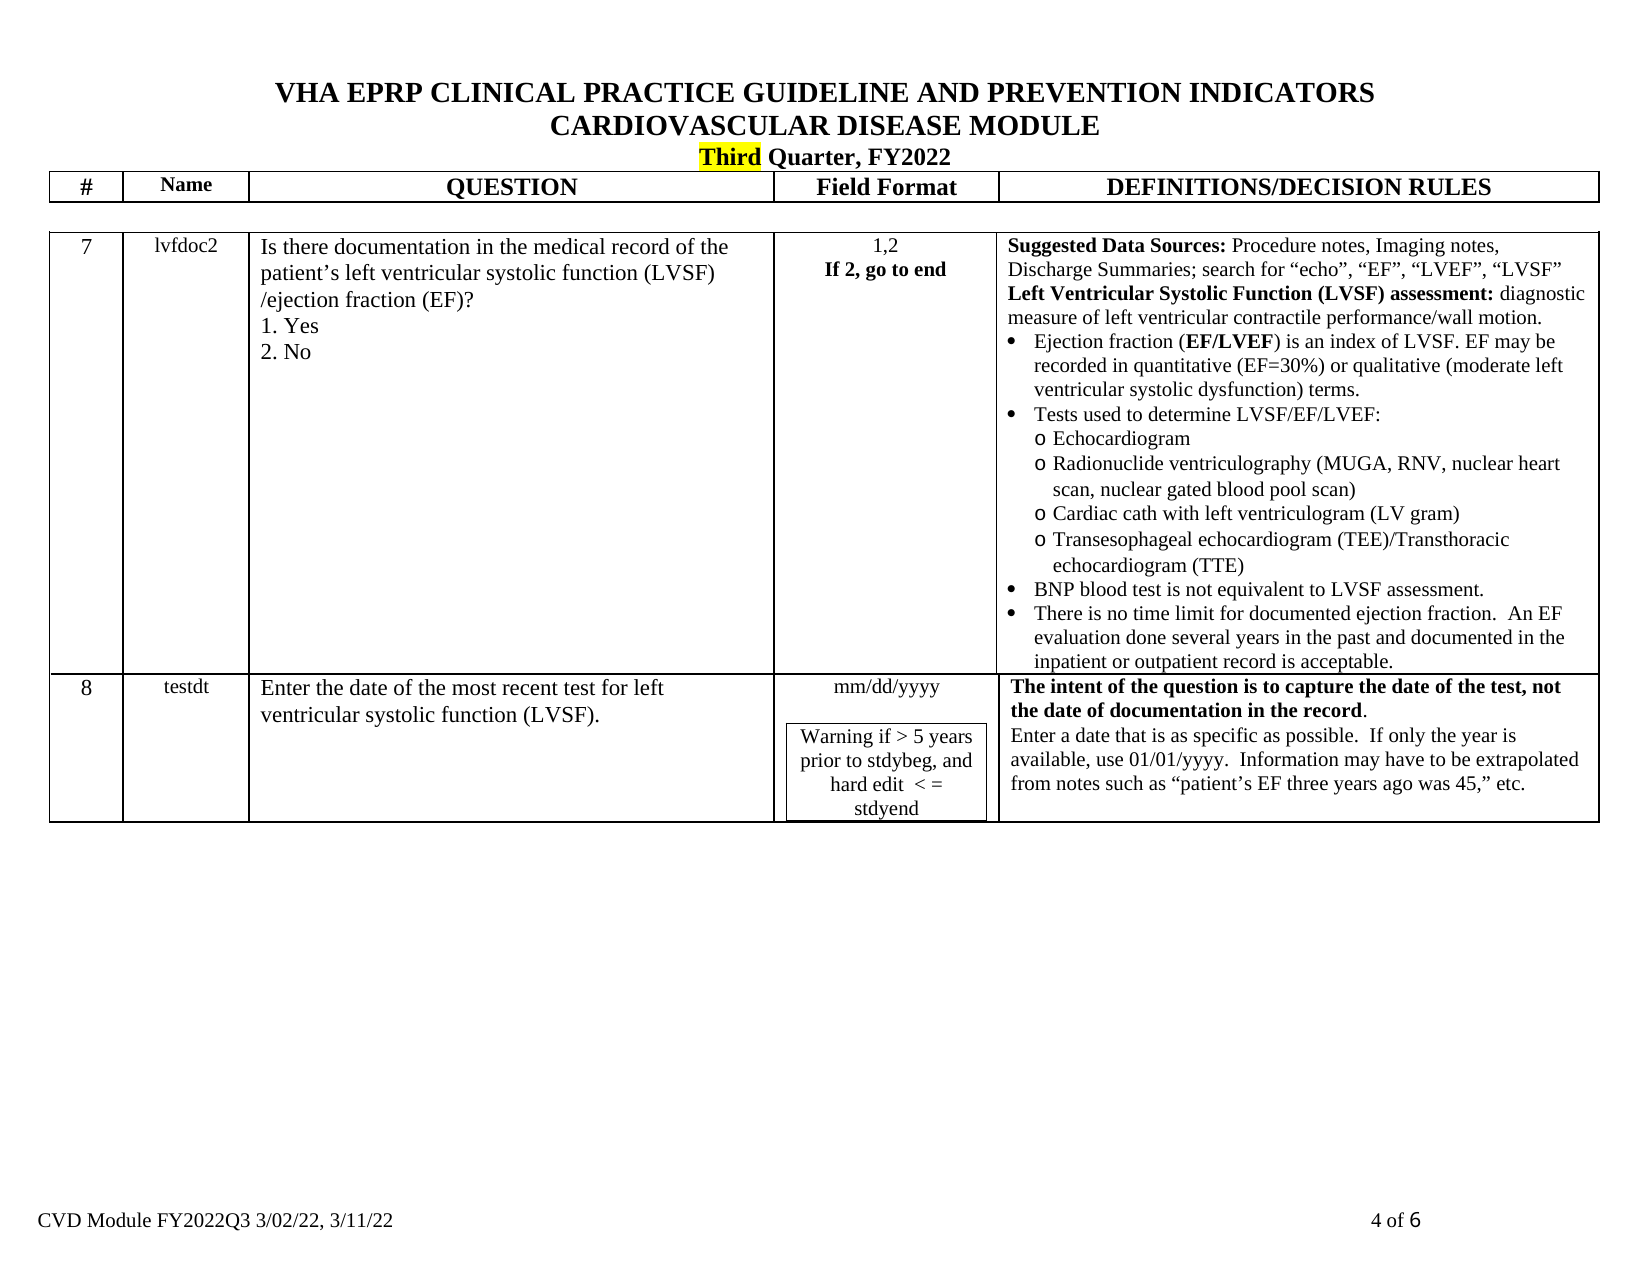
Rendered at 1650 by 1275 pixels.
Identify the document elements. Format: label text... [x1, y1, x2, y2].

table_cell 8 [50, 674, 122, 821]
table_cell 7 [50, 233, 122, 673]
table_cell lvfdoc2 [124, 233, 248, 673]
table_cell Suggested Data Sources: Procedure notes, Imaging notes, Discharge Summaries; search for “echo”, “EF”, “LVEF”, “LVSF” Left Ventricular Systolic Function (LVSF) assessment: diagnostic measure of left ventricular contractile performance/wall motion. Ejection fraction (EF/LVEF) is an index of LVSF. EF may be recorded in quantitative (EF=30%) or qualitative (moderate left ventricular systolic dysfunction) terms. Tests used to determine LVSF/EF/LVEF: Echocardiogram Radionuclide ventriculography (MUGA, RNV, nuclear heart scan, nuclear gated blood pool scan) Cardiac cath with left ventriculogram (LV gram) Transesophageal echocardiogram (TEE)/Transthoracic echocardiogram (TTE) BNP blood test is not equivalent to LVSF assessment. There is no time limit for documented ejection fraction. An EF evaluation done several years in the past and documented in the inpatient or outpatient record is acceptable. [997, 233, 1598, 673]
table_cell testdt [124, 675, 248, 821]
table_cell mm/dd/yyyy [775, 675, 998, 821]
table_cell 1,2 If 2, go to end [775, 233, 996, 673]
table_cell The intent of the question is to capture the date of the test, not the date of documentation in the record. Enter a date that is as specific as possible. If only the year is available, use 01/01/yyyy. Information may have to be extrapolated from notes such as “patient’s EF three years ago was 45,” etc. [1000, 675, 1598, 821]
table_cell Enter the date of the most recent test for left ventricular systolic function (LVSF). [250, 675, 773, 821]
table_cell Is there documentation in the medical record of the patient’s left ventricular systolic function (LVSF) /ejection fraction (EF)? 1. Yes 2. No [250, 233, 773, 673]
